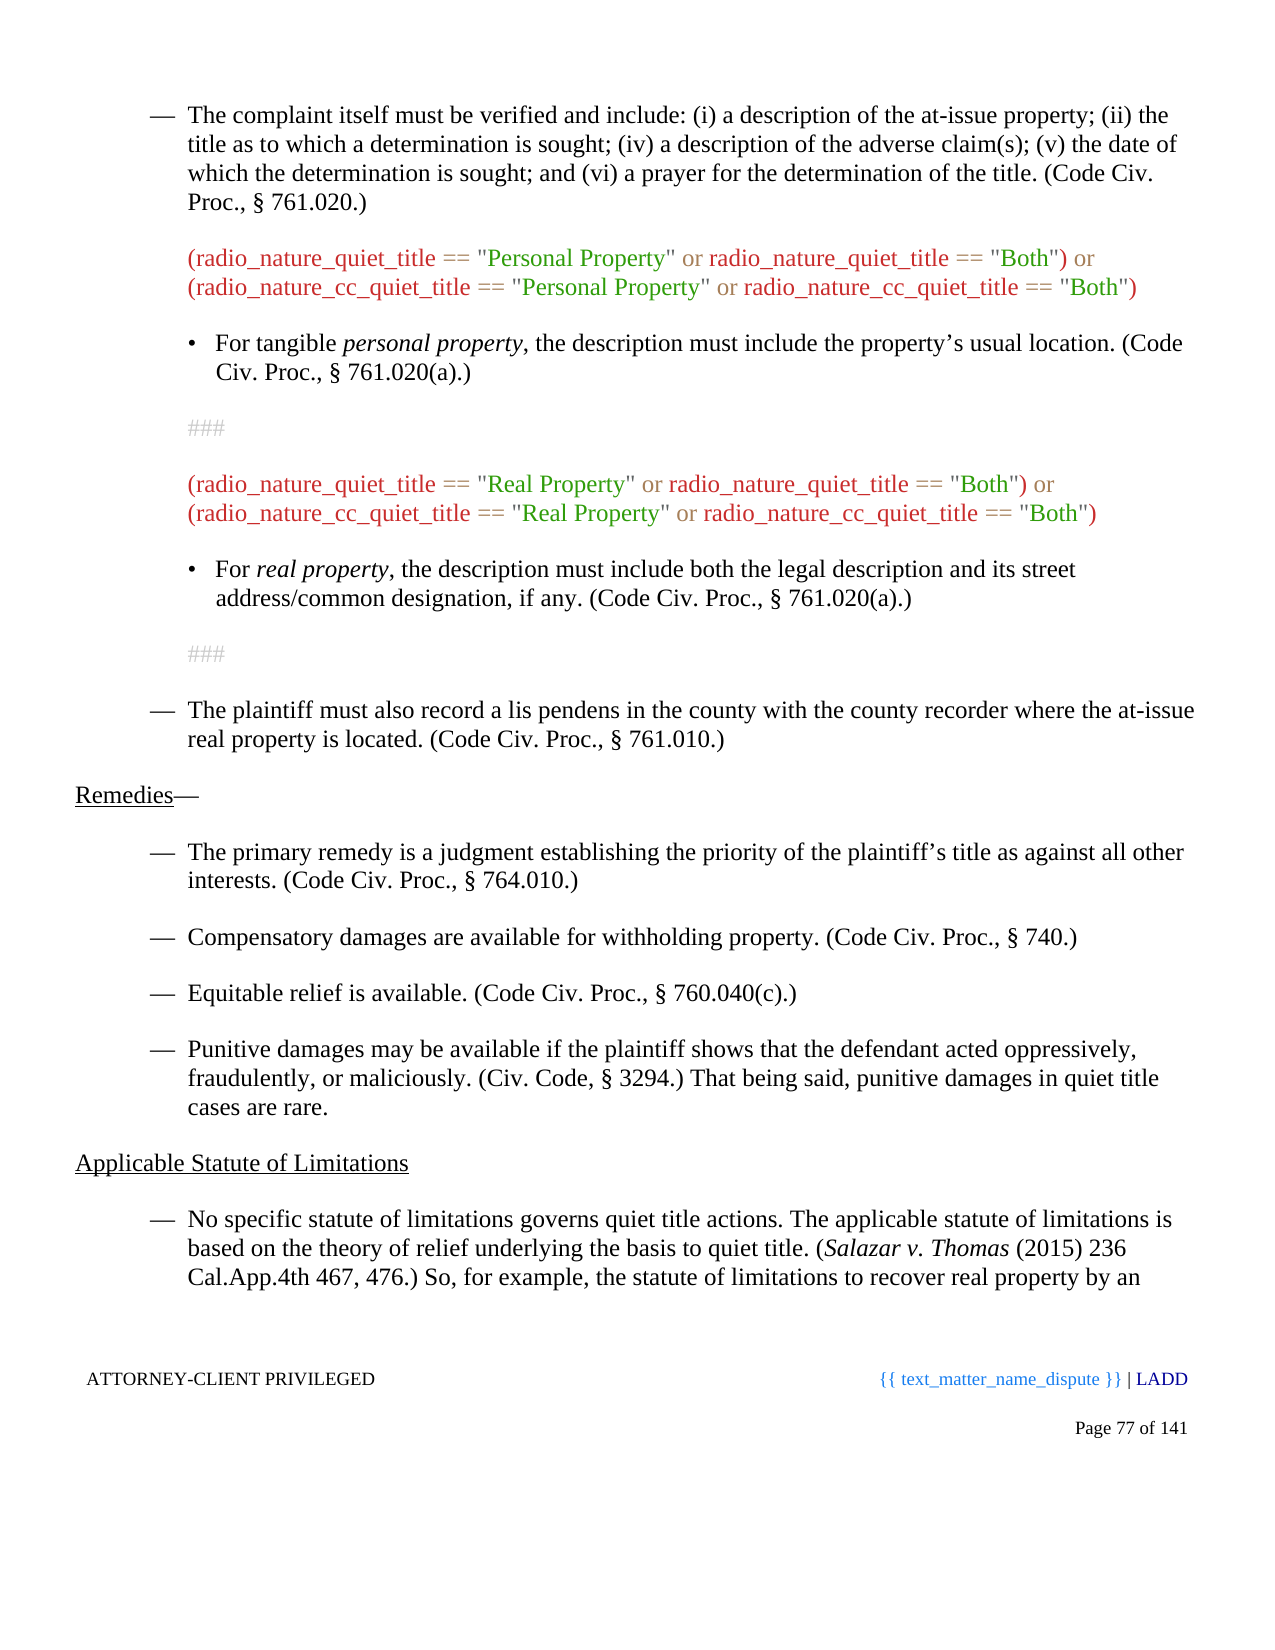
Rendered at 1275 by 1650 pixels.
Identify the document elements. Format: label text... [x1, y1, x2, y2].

text — Compensatory damages are available for withholding property. (Code Civ. Proc., § 740.) [150, 922, 1200, 951]
text — The primary remedy is a judgment establishing the priority of the plaintiff’s title as against all other interests. (Code Civ. Proc., § 764.010.) [150, 837, 1200, 894]
text • For real property, the description must include both the legal description and its street address/common designation, if any. (Code Civ. Proc., § 761.020(a).) [187, 554, 1200, 612]
text — The plaintiff must also record a lis pendens in the county with the county recorder where the at-issue real property is located. (Code Civ. Proc., § 761.010.) [150, 696, 1200, 753]
text — Punitive damages may be available if the plaintiff shows that the defendant acted oppressively, fraudulently, or maliciously. (Civ. Code, § 3294.) That being said, punitive damages in quiet title cases are rare. [150, 1034, 1200, 1121]
text — Equitable relief is available. (Code Civ. Proc., § 760.040(c).) [150, 978, 1200, 1007]
text • For tangible personal property, the description must include the property’s usual location. (Code Civ. Proc., § 761.020(a).) [187, 328, 1200, 386]
text — The complaint itself must be verified and include: (i) a description of the at-issue property; (ii) the title as to which a determination is sought; (iv) a description of the adverse claim(s); (v) the date of which the determination is sought; and (vi) a prayer for the determination of the title. (Code Civ. Proc., § 761.020.) [150, 101, 1200, 216]
text Remedies— [75, 781, 1200, 809]
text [150, 1204, 1200, 1291]
text Applicable Statute of Limitations [75, 1148, 1200, 1177]
